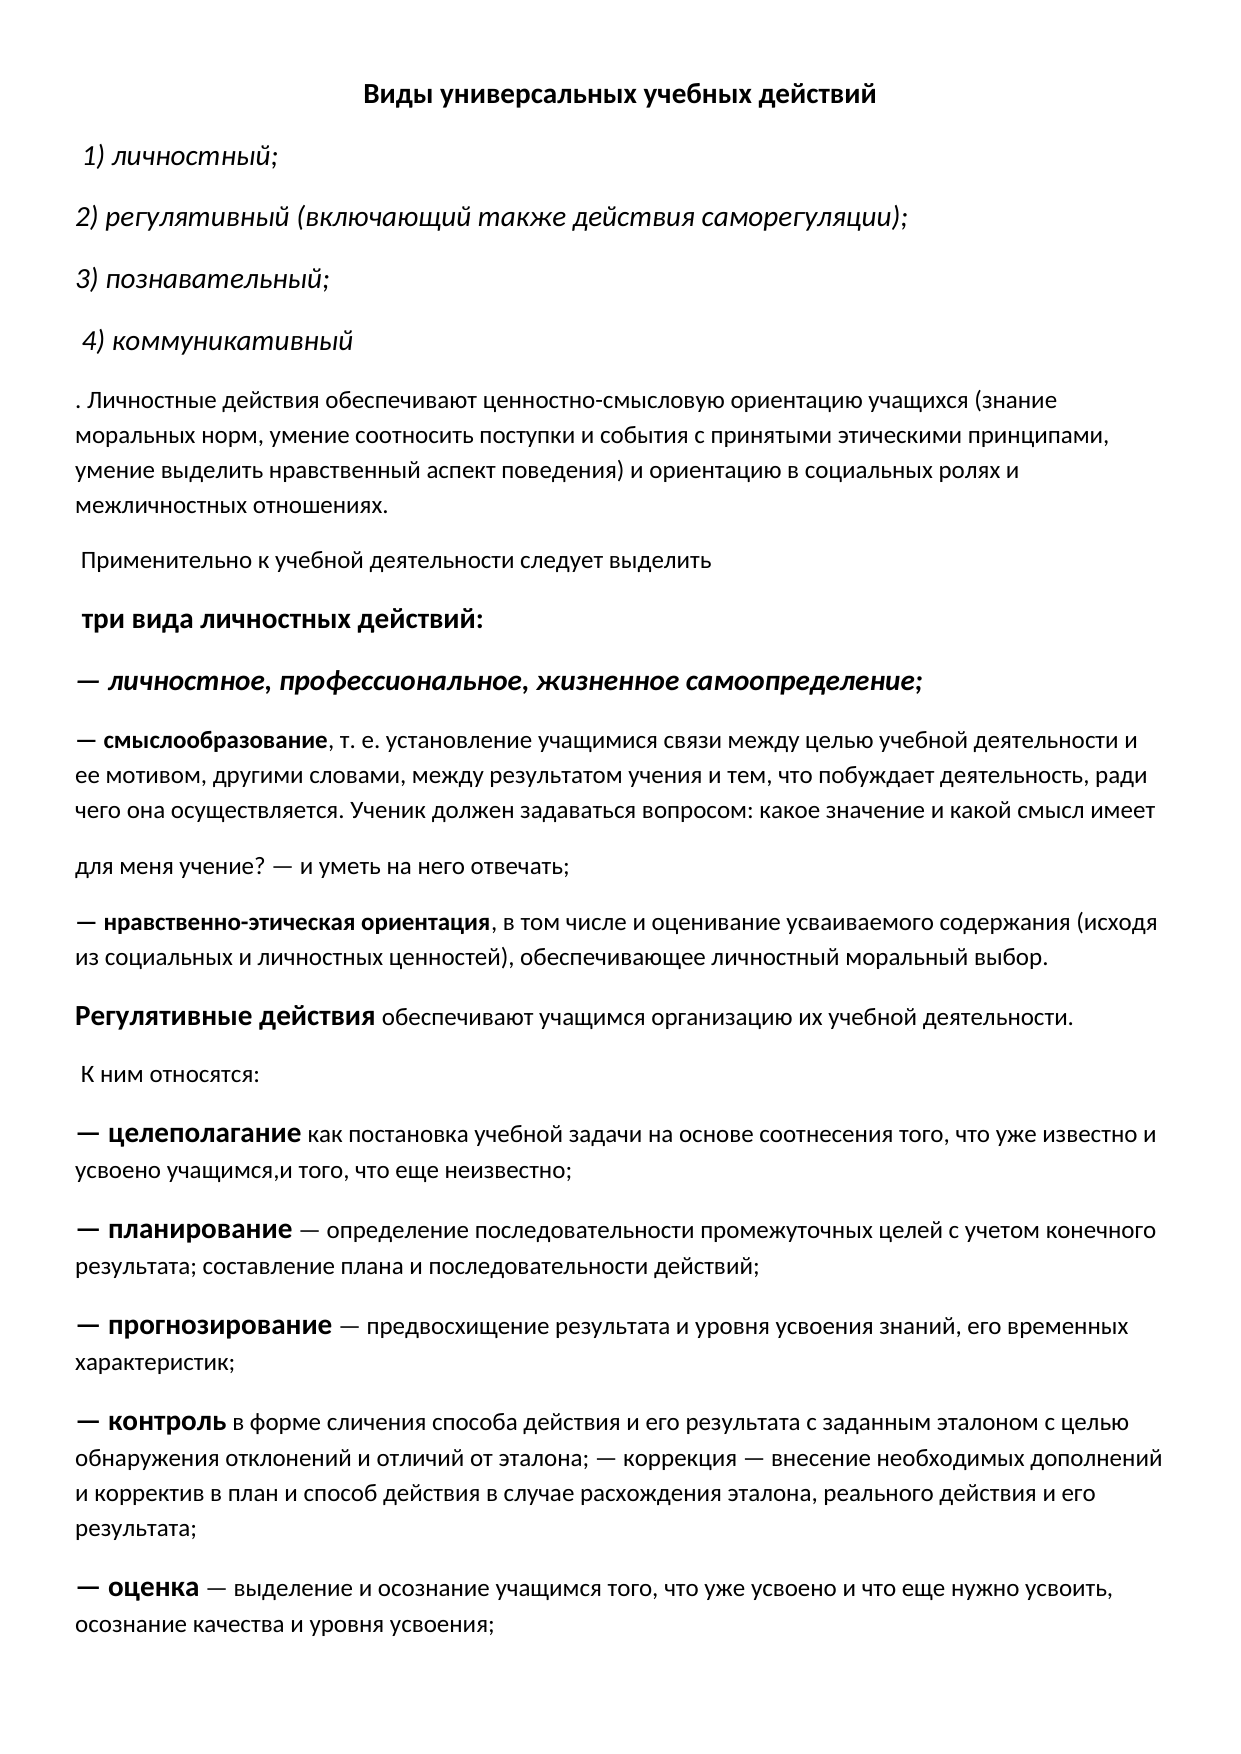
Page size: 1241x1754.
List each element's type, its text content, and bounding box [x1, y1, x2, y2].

text 2) регулятивный (включающий также действия саморегуляции); [75, 198, 1165, 234]
text . Личностные действия обеспечивают ценностно-смысловую ориентацию учащихся (знание моральных норм, умение соотносить поступки и события с принятыми этическими принципами, умение выделить нравственный аспект поведения) и ориентацию в социальных ролях и межличностных отношениях. [75, 384, 1165, 519]
text для меня учение? — и уметь на него отвечать; [75, 850, 1165, 880]
text 4) коммуникативный [75, 322, 1165, 358]
text Виды универсальных учебных действий [75, 75, 1165, 111]
text — целеполагание как постановка учебной задачи на основе соотнесения того, что уже известно и усвоено учащимся,и того, что еще неизвестно; [75, 1114, 1165, 1185]
text — нравственно-этическая ориентация, в том числе и оценивание усваиваемого содержания (исходя из социальных и личностных ценностей), обеспечивающее личностный моральный выбор. [75, 906, 1165, 971]
text 1) личностный; [75, 137, 1165, 172]
text — контроль в форме сличения способа действия и его результата с заданным эталоном с целью обнаружения отклонений и отличий от эталона; — коррекция — внесение необходимых дополнений и корректив в план и способ действия в случае расхождения эталона, реального действия и его результата; [75, 1402, 1165, 1543]
text — прогнозирование — предвосхищение результата и уровня усвоения знаний, его временных характеристик; [75, 1306, 1165, 1377]
text — оценка — выделение и осознание учащимся того, что уже усвоено и что еще нужно усвоить, осознание качества и уровня усвоения; [75, 1568, 1165, 1638]
text — планирование — определение последовательности промежуточных целей с учетом конечного результата; составление плана и последовательности действий; [75, 1210, 1165, 1281]
text три вида личностных действий: [75, 601, 1165, 636]
text — личностное, профессиональное, жизненное самоопределение; [75, 662, 1165, 698]
text 3) познавательный; [75, 260, 1165, 296]
text Регулятивные действия обеспечивают учащимся организацию их учебной деятельности. [75, 997, 1165, 1032]
text Применительно к учебной деятельности следует выделить [75, 545, 1165, 575]
text — смыслообразование, т. е. установление учащимися связи между целью учебной деятельности и ее мотивом, другими словами, между результатом учения и тем, что побуждает деятельность, ради чего она осуществляется. Ученик должен задаваться вопросом: какое значение и какой смысл имеет [75, 724, 1165, 824]
text К ним относятся: [75, 1058, 1165, 1089]
